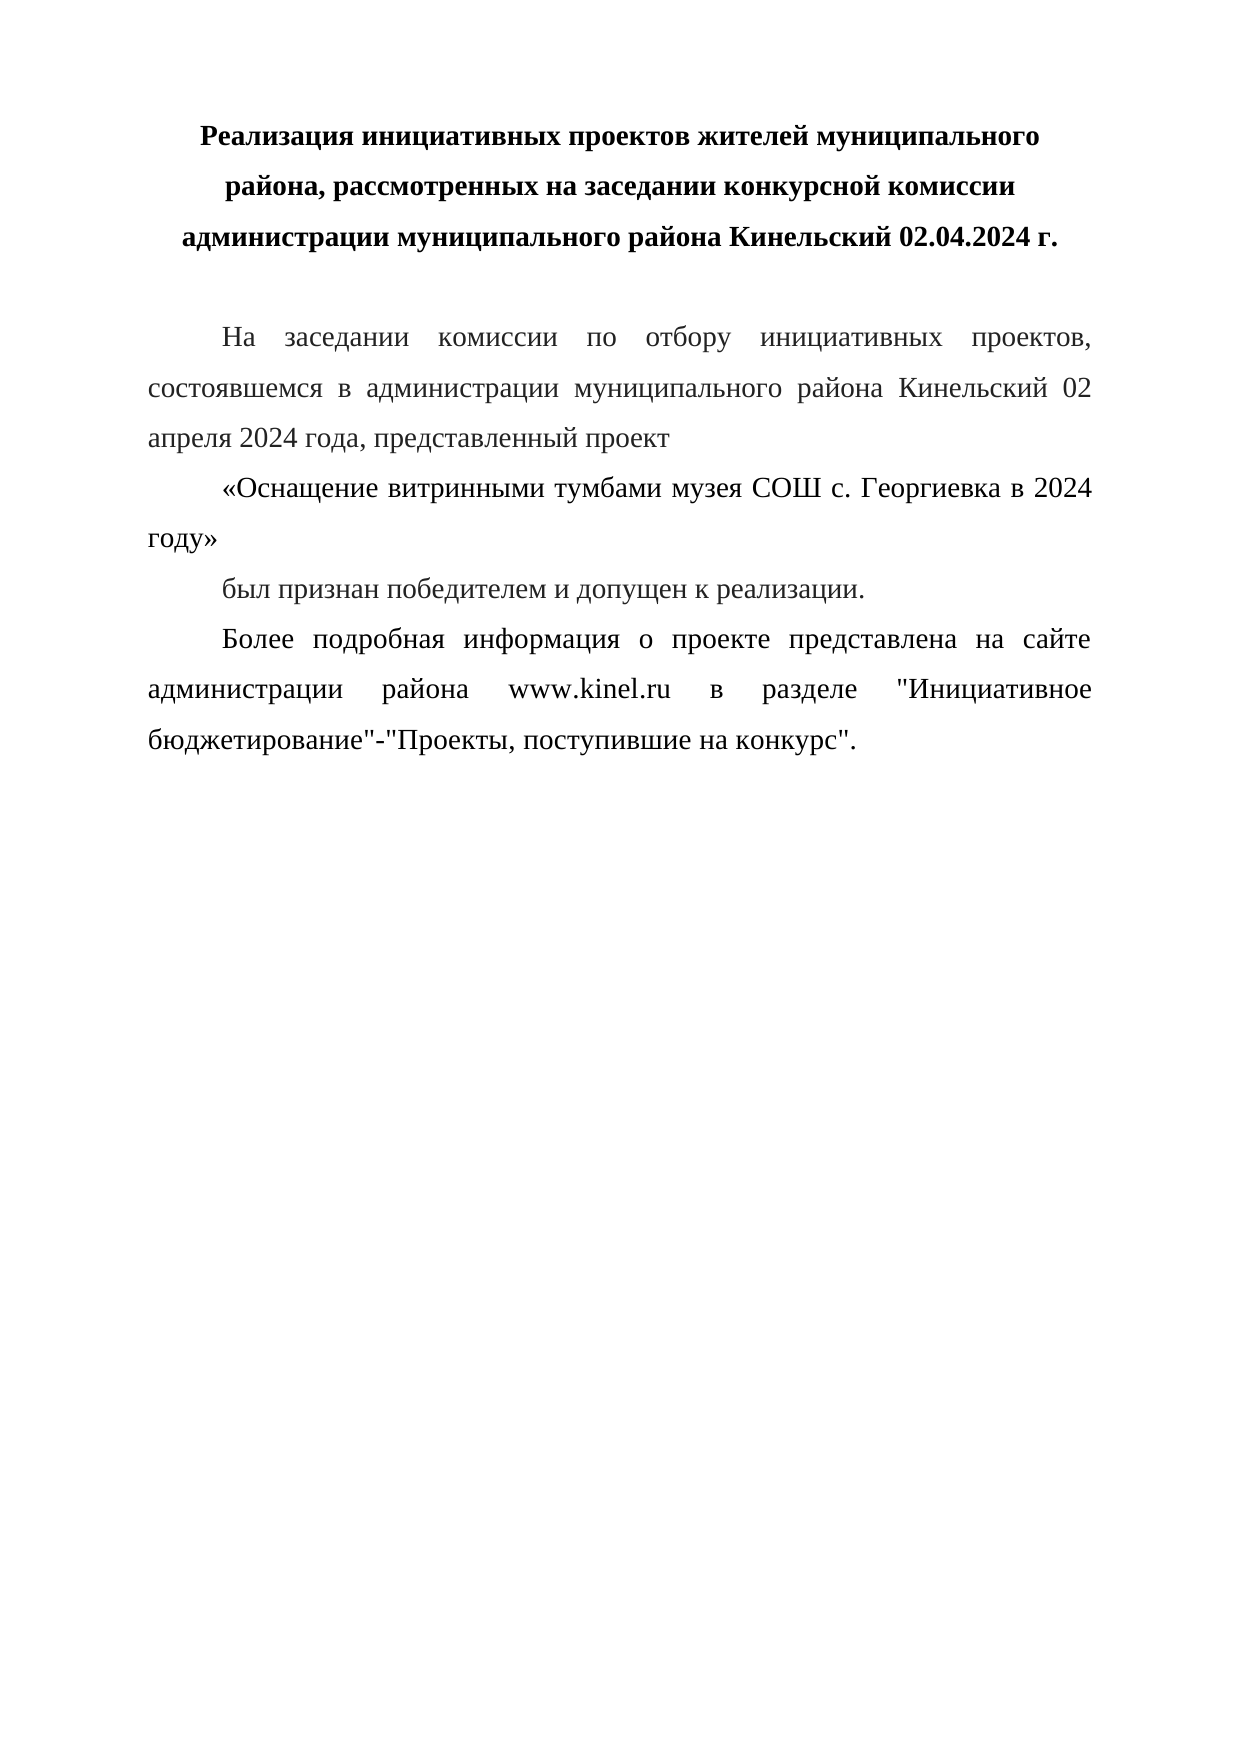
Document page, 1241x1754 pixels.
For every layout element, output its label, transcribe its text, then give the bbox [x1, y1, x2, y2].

text Реализация инициативных проектов жителей муниципального района, рассмотренных на заседании конкурсной комиссии администрации муниципального района Кинельский 02.04.2024 г. [148, 118, 1092, 252]
text «Оснащение витринными тумбами музея СОШ с. Георгиевка в 2024 году» [148, 470, 1092, 554]
text Более подробная информация о проекте представлена на сайте администрации района www.kinel.ru в разделе "Инициативное бюджетирование"-"Проекты, поступившие на конкурс". [148, 621, 1092, 755]
text На заседании комиссии по отбору инициативных проектов, состоявшемся в администрации муниципального района Кинельский 02 апреля 2024 года, представленный проект [148, 319, 1092, 453]
text был признан победителем и допущен к реализации. [148, 571, 1092, 604]
